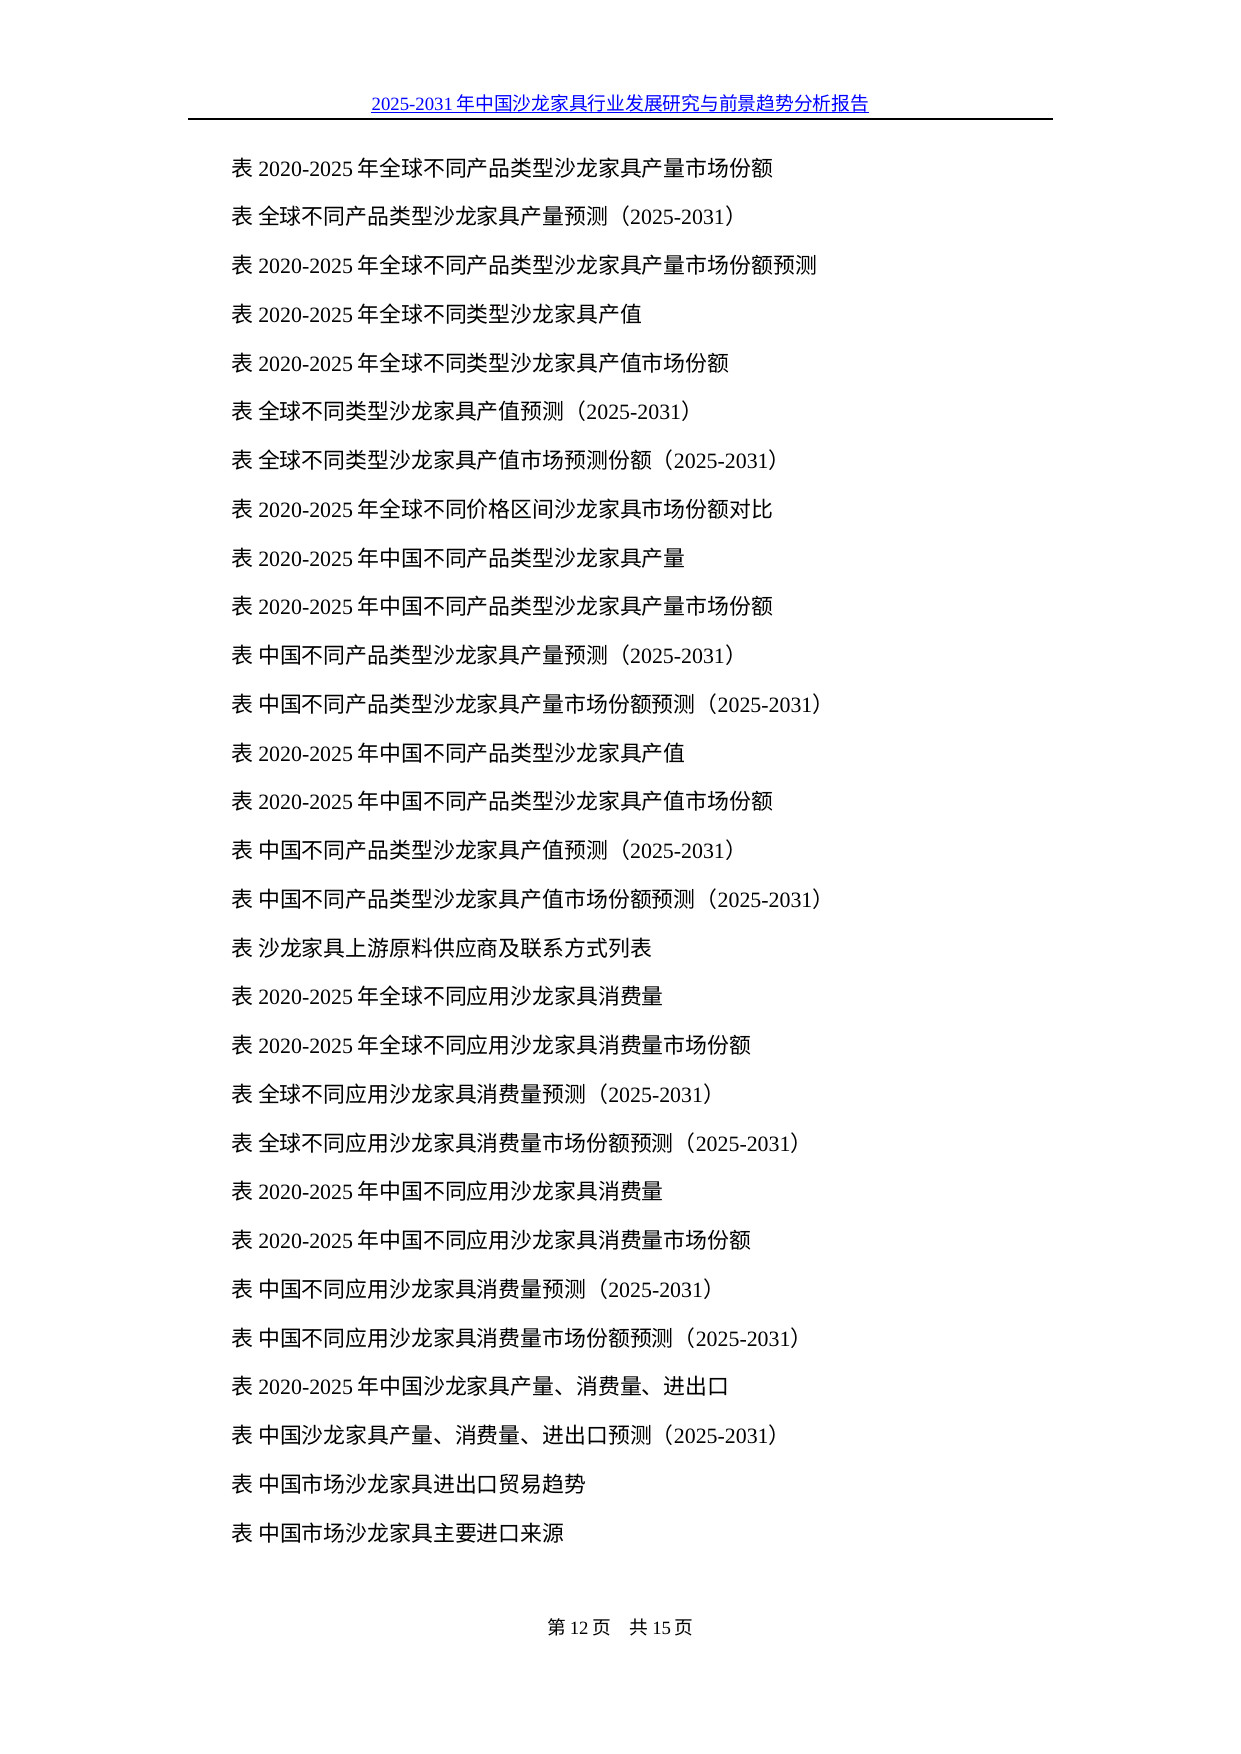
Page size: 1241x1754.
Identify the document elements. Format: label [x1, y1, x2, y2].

text [187, 150, 1053, 1548]
